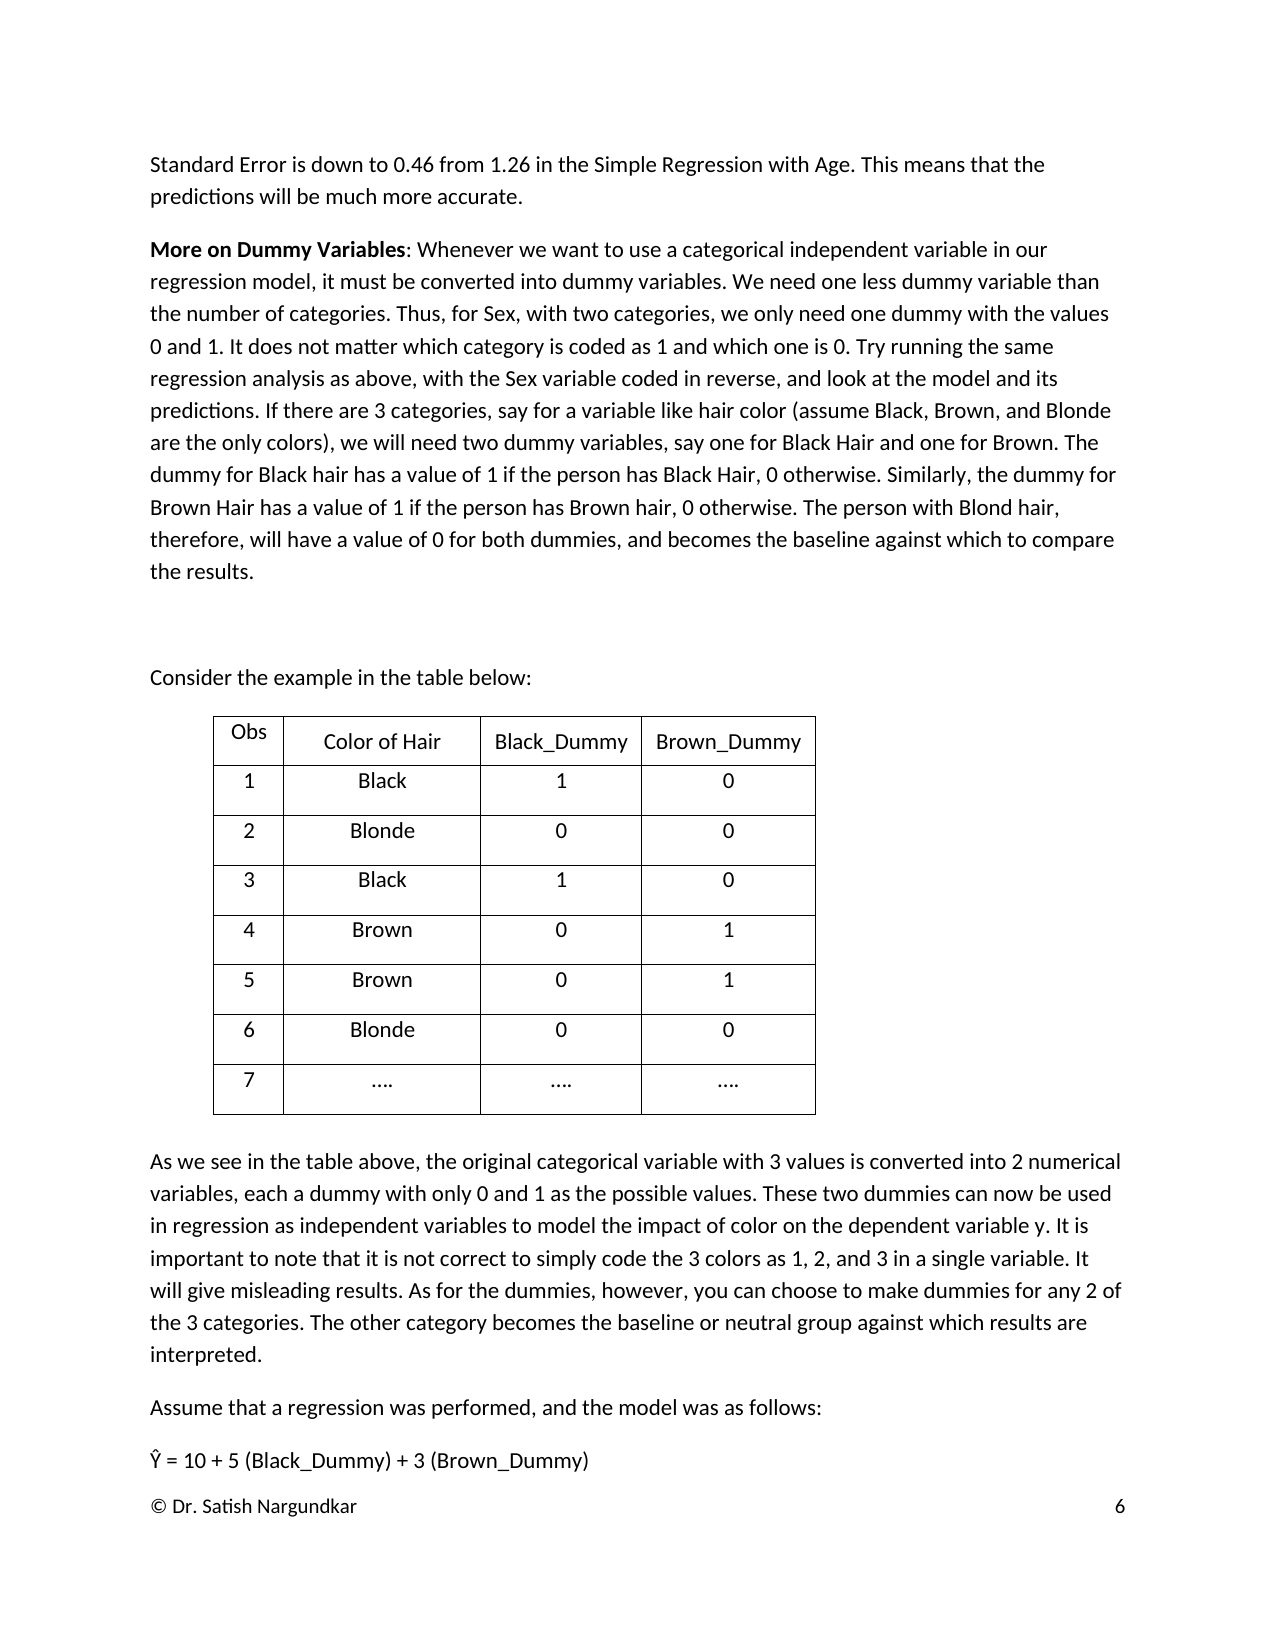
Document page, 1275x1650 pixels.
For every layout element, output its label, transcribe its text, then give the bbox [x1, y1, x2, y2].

table_cell Black [284, 766, 480, 815]
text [150, 150, 1125, 210]
table_cell …. [481, 1065, 641, 1114]
table_cell Brown [284, 916, 480, 964]
table_cell 4 [214, 916, 283, 964]
text Assume that a regression was performed, and the model was as follows: [150, 1393, 1125, 1421]
table_cell 1 [642, 916, 815, 964]
table_header Black_Dummy [481, 717, 641, 765]
text More on Dummy Variables: Whenever we want to use a categorical independent variable in our regression model, it must be converted into dummy variables. We need one less dummy variable than the number of categories. Thus, for Sex, with two categories, we only need one dummy with the values 0 and 1. It does not matter which category is coded as 1 and which one is 0. Try running the same regression analysis as above, with the Sex variable coded in reverse, and look at the model and its predictions. If there are 3 categories, say for a variable like hair color (assume Black, Brown, and Blonde are the only colors), we will need two dummy variables, say one for Black Hair and one for Brown. The dummy for Black hair has a value of 1 if the person has Black Hair, 0 otherwise. Similarly, the dummy for Brown Hair has a value of 1 if the person has Brown hair, 0 otherwise. The person with Blond hair, therefore, will have a value of 0 for both dummies, and becomes the baseline against which to compare the results. [150, 235, 1125, 585]
table_cell Blonde [284, 816, 480, 864]
table_header Obs [214, 717, 283, 765]
table_cell Black [284, 866, 480, 914]
table_cell 6 [214, 1015, 283, 1064]
table_cell Brown [284, 965, 480, 1014]
table_cell 3 [214, 866, 283, 914]
table_cell 1 [481, 766, 641, 815]
text Ŷ = 10 + 5 (Black_Dummy) + 3 (Brown_Dummy) [150, 1446, 1125, 1474]
table_cell 1 [481, 866, 641, 914]
table_cell Blonde [284, 1015, 480, 1064]
table_cell 0 [481, 916, 641, 964]
table_cell …. [642, 1065, 815, 1114]
table_cell 1 [642, 965, 815, 1014]
table_header Color of Hair [284, 717, 480, 765]
text Consider the example in the table below: [150, 663, 1125, 691]
table_cell 0 [642, 1015, 815, 1064]
table_cell 0 [481, 816, 641, 864]
table_cell 5 [214, 965, 283, 1014]
table_cell 1 [214, 766, 283, 815]
table_cell 0 [642, 866, 815, 914]
table_cell 0 [481, 965, 641, 1014]
table_cell 2 [214, 816, 283, 864]
table_cell 7 [214, 1065, 283, 1114]
table_header Brown_Dummy [642, 717, 815, 765]
table_cell 0 [642, 816, 815, 864]
table_cell 0 [642, 766, 815, 815]
table_cell 0 [481, 1015, 641, 1064]
table_cell …. [284, 1065, 480, 1114]
text As we see in the table above, the original categorical variable with 3 values is converted into 2 numerical variables, each a dummy with only 0 and 1 as the possible values. These two dummies can now be used in regression as independent variables to model the impact of color on the dependent variable y. It is important to note that it is not correct to simply code the 3 colors as 1, 2, and 3 in a single variable. It will give misleading results. As for the dummies, however, you can choose to make dummies for any 2 of the 3 categories. The other category becomes the baseline or neutral group against which results are interpreted. [150, 1147, 1125, 1368]
